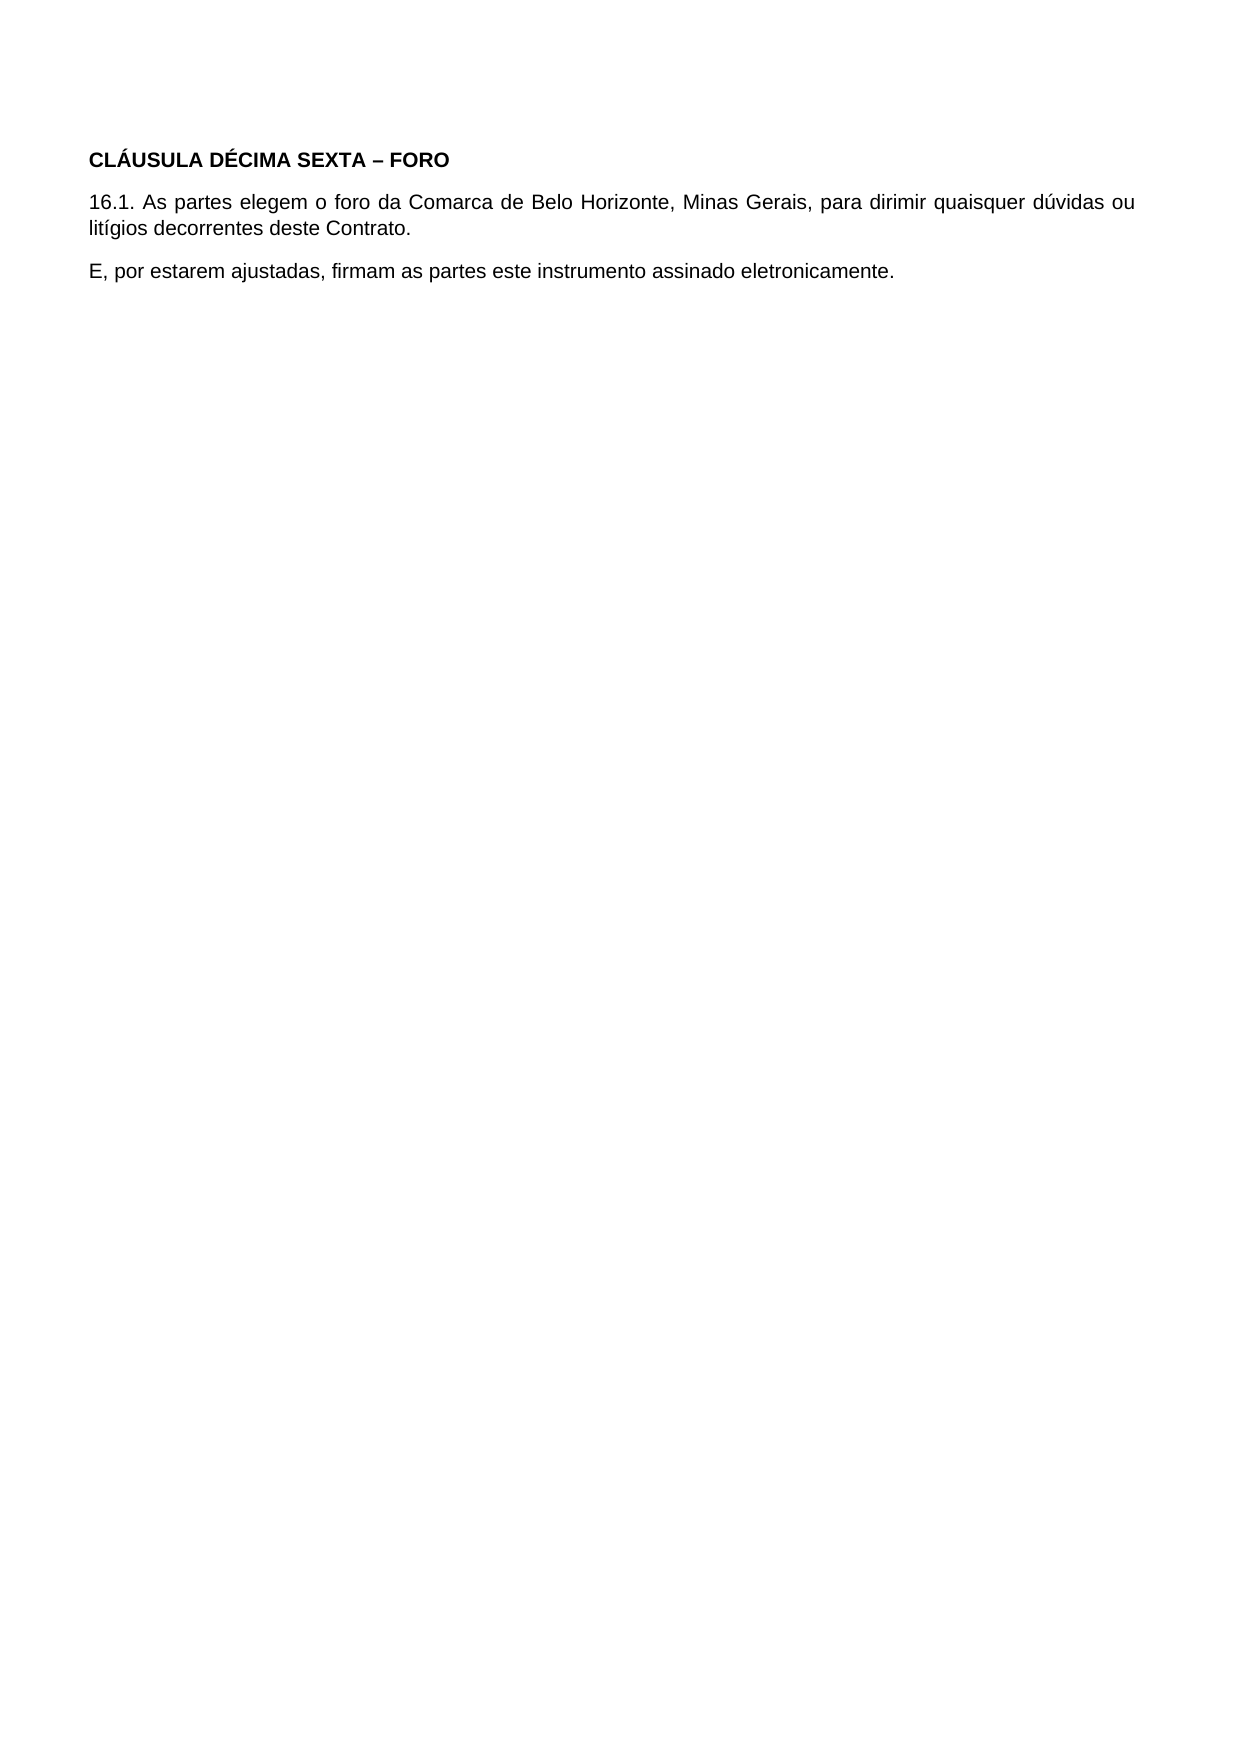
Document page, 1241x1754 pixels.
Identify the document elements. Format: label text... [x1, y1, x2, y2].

text 16.1. As partes elegem o foro da Comarca de Belo Horizonte, Minas Gerais, para dirimir quaisquer dúvidas ou litígios decorrentes deste Contrato. [89, 190, 1137, 240]
text E, por estarem ajustadas, firmam as partes este instrumento assinado eletronicamente. [89, 258, 1137, 282]
text CLÁUSULA DÉCIMA SEXTA – FORO [89, 148, 1137, 172]
